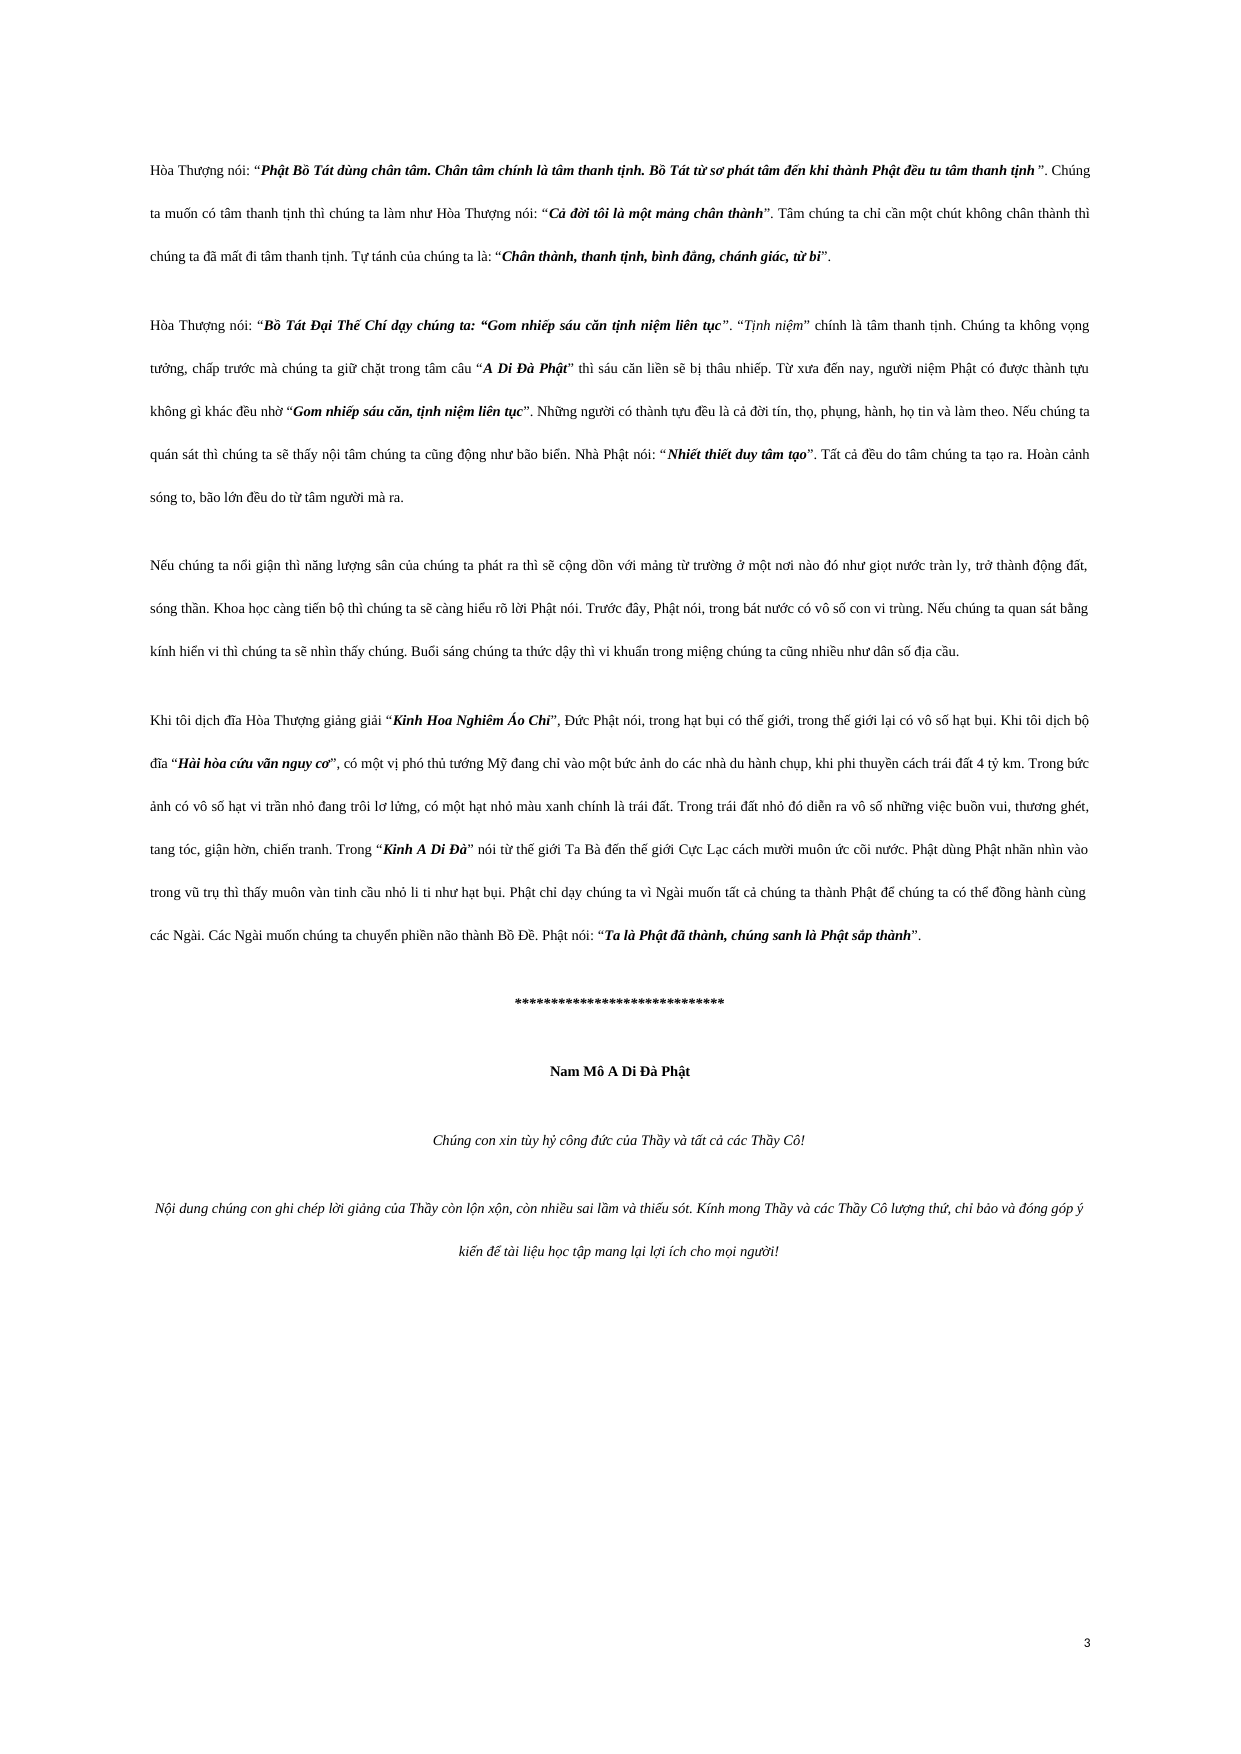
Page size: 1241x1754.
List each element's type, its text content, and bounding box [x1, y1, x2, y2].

text Chúng con xin tùy hỷ công đức của Thầy và tất cả các Thầy Cô! [150, 1119, 1090, 1148]
text Hòa Thượng nói: “Bồ Tát Đại Thế Chí dạy chúng ta: “Gom nhiếp sáu căn tịnh niệm liên tục”. “Tịnh niệm” chính là tâm thanh tịnh. Chúng ta không vọng tưởng, chấp trước mà chúng ta giữ chặt trong tâm câu “A Di Đà Phật” thì sáu căn liền sẽ bị thâu nhiếp. Từ xưa đến nay, người niệm Phật có được thành tựu không gì khác đều nhờ “Gom nhiếp sáu căn, tịnh niệm liên tục”. Những người có thành tựu đều là cả đời tín, thọ, phụng, hành, họ tin và làm theo. Nếu chúng ta quán sát thì chúng ta sẽ thấy nội tâm chúng ta cũng động như bão biển. Nhà Phật nói: “Nhiết thiết duy tâm tạo”. Tất cả đều do tâm chúng ta tạo ra. Hoàn cảnh sóng to, bão lớn đều do từ tâm người mà ra. [150, 304, 1090, 506]
text Khi tôi dịch đĩa Hòa Thượng giảng giải “Kinh Hoa Nghiêm Áo Chỉ”, Đức Phật nói, trong hạt bụi có thế giới, trong thế giới lại có vô số hạt bụi. Khi tôi dịch bộ đĩa “Hài hòa cứu vãn nguy cơ”, có một vị phó thủ tướng Mỹ đang chỉ vào một bức ảnh do các nhà du hành chụp, khi phi thuyền cách trái đất 4 tỷ km. Trong bức ảnh có vô số hạt vi trần nhỏ đang trôi lơ lửng, có một hạt nhỏ màu xanh chính là trái đất. Trong trái đất nhỏ đó diễn ra vô số những việc buồn vui, thương ghét, tang tóc, giận hờn, chiến tranh. Trong “Kinh A Di Đà” nói từ thế giới Ta Bà đến thế giới Cực Lạc cách mười muôn ức cõi nước. Phật dùng Phật nhãn nhìn vào trong vũ trụ thì thấy muôn vàn tinh cầu nhỏ li ti như hạt bụi. Phật chỉ dạy chúng ta vì Ngài muốn tất cả chúng ta thành Phật để chúng ta có thể đồng hành cùng các Ngài. Các Ngài muốn chúng ta chuyển phiền não thành Bồ Đề. Phật nói: “Ta là Phật đã thành, chúng sanh là Phật sắp thành”. [150, 699, 1090, 944]
text ***************************** [150, 983, 1090, 1012]
text Nội dung chúng con ghi chép lời giảng của Thầy còn lộn xộn, còn nhiều sai lầm và thiếu sót. Kính mong Thầy và các Thầy Cô lượng thứ, chỉ bảo và đóng góp ý kiến để tài liệu học tập mang lại lợi ích cho mọi người! [150, 1187, 1090, 1259]
text Nếu chúng ta nổi giận thì năng lượng sân của chúng ta phát ra thì sẽ cộng dồn với mảng từ trường ở một nơi nào đó như giọt nước tràn ly, trở thành động đất, sóng thần. Khoa học càng tiến bộ thì chúng ta sẽ càng hiểu rõ lời Phật nói. Trước đây, Phật nói, trong bát nước có vô số con vi trùng. Nếu chúng ta quan sát bằng kính hiển vi thì chúng ta sẽ nhìn thấy chúng. Buổi sáng chúng ta thức dậy thì vi khuẩn trong miệng chúng ta cũng nhiều như dân số địa cầu. [150, 545, 1090, 660]
text Hòa Thượng nói: “Phật Bồ Tát dùng chân tâm. Chân tâm chính là tâm thanh tịnh. Bồ Tát từ sơ phát tâm đến khi thành Phật đều tu tâm thanh tịnh”. Chúng ta muốn có tâm thanh tịnh thì chúng ta làm như Hòa Thượng nói: “Cả đời tôi là một mảng chân thành”. Tâm chúng ta chỉ cần một chút không chân thành thì chúng ta đã mất đi tâm thanh tịnh. Tự tánh của chúng ta là: “Chân thành, thanh tịnh, bình đẳng, chánh giác, từ bi”. [150, 150, 1090, 265]
text Nam Mô A Di Đà Phật [150, 1051, 1090, 1080]
